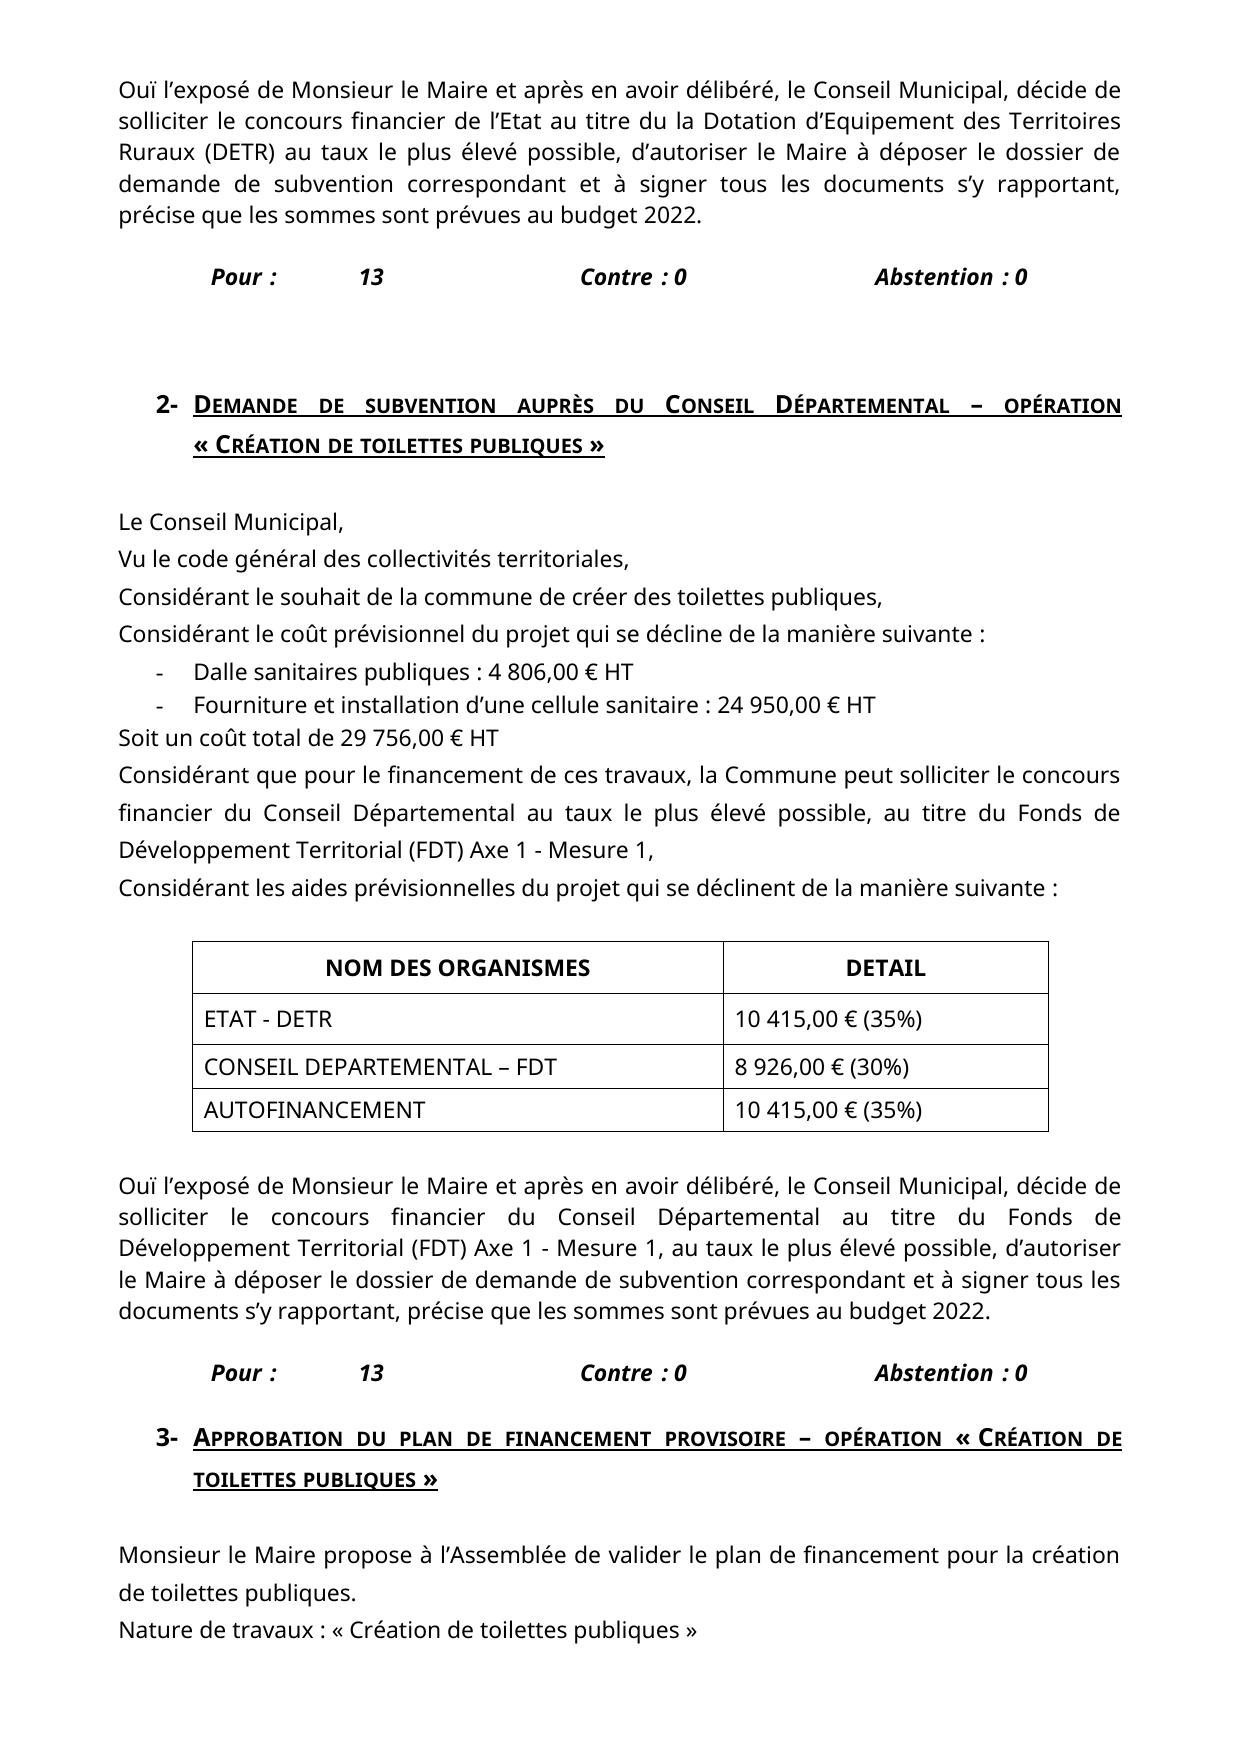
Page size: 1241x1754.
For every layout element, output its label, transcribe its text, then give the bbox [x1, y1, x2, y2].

table_header NOM DES ORGANISMES [193, 942, 723, 993]
table_cell CONSEIL DEPARTEMENTAL – FDT [193, 1045, 723, 1087]
text Nature de travaux : « Création de toilettes publiques » [118, 1614, 1122, 1645]
table_cell 10 415,00 € (35%) [724, 1089, 1048, 1131]
text Vu le code général des collectivités territoriales, [118, 543, 1122, 574]
list Demande de subvention auprès du Conseil Départemental – opération « Création de toilettes publiques » [156, 386, 1122, 461]
table_header DETAIL [724, 942, 1048, 993]
list Fourniture et installation d’une cellule sanitaire : 24 950,00 € HT [156, 689, 1122, 720]
text Considérant le coût prévisionnel du projet qui se décline de la manière suivante : [118, 618, 1122, 649]
text Pour : 13 Contre : 0 Abstention : 0 [118, 1357, 1122, 1388]
text Le Conseil Municipal, [118, 506, 1122, 537]
text Considérant les aides prévisionnelles du projet qui se déclinent de la manière suivante : [118, 872, 1122, 903]
text Ouï l’exposé de Monsieur le Maire et après en avoir délibéré, le Conseil Municipal, décide de solliciter le concours financier du Conseil Départemental au titre du Fonds de Développement Territorial (FDT) Axe 1 - Mesure 1, au taux le plus élevé possible, d’autoriser le Maire à déposer le dossier de demande de subvention correspondant et à signer tous les documents s’y rapportant, précise que les sommes sont prévues au budget 2022. [118, 1170, 1122, 1326]
text Pour : 13 Contre : 0 Abstention : 0 [118, 261, 1122, 293]
table_cell 8 926,00 € (30%) [724, 1045, 1048, 1087]
text Soit un coût total de 29 756,00 € HT [118, 722, 1122, 753]
text Ouï l’exposé de Monsieur le Maire et après en avoir délibéré, le Conseil Municipal, décide de solliciter le concours financier de l’Etat au titre du la Dotation d’Equipement des Territoires Ruraux (DETR) au taux le plus élevé possible, d’autoriser le Maire à déposer le dossier de demande de subvention correspondant et à signer tous les documents s’y rapportant, précise que les sommes sont prévues au budget 2022. [118, 74, 1122, 230]
table_cell AUTOFINANCEMENT [193, 1089, 723, 1131]
list Approbation du plan de financement provisoire – opération « Création de toilettes publiques » [156, 1420, 1122, 1495]
text Monsieur le Maire propose à l’Assemblée de valider le plan de financement pour la création de toilettes publiques. [118, 1539, 1122, 1608]
text Considérant que pour le financement de ces travaux, la Commune peut solliciter le concours financier du Conseil Départemental au taux le plus élevé possible, au titre du Fonds de Développement Territorial (FDT) Axe 1 - Mesure 1, [118, 759, 1122, 866]
table_cell 10 415,00 € (35%) [724, 994, 1048, 1044]
text Considérant le souhait de la commune de créer des toilettes publiques, [118, 581, 1122, 612]
table_cell ETAT - DETR [193, 994, 723, 1044]
list Dalle sanitaires publiques : 4 806,00 € HT [156, 656, 1122, 687]
